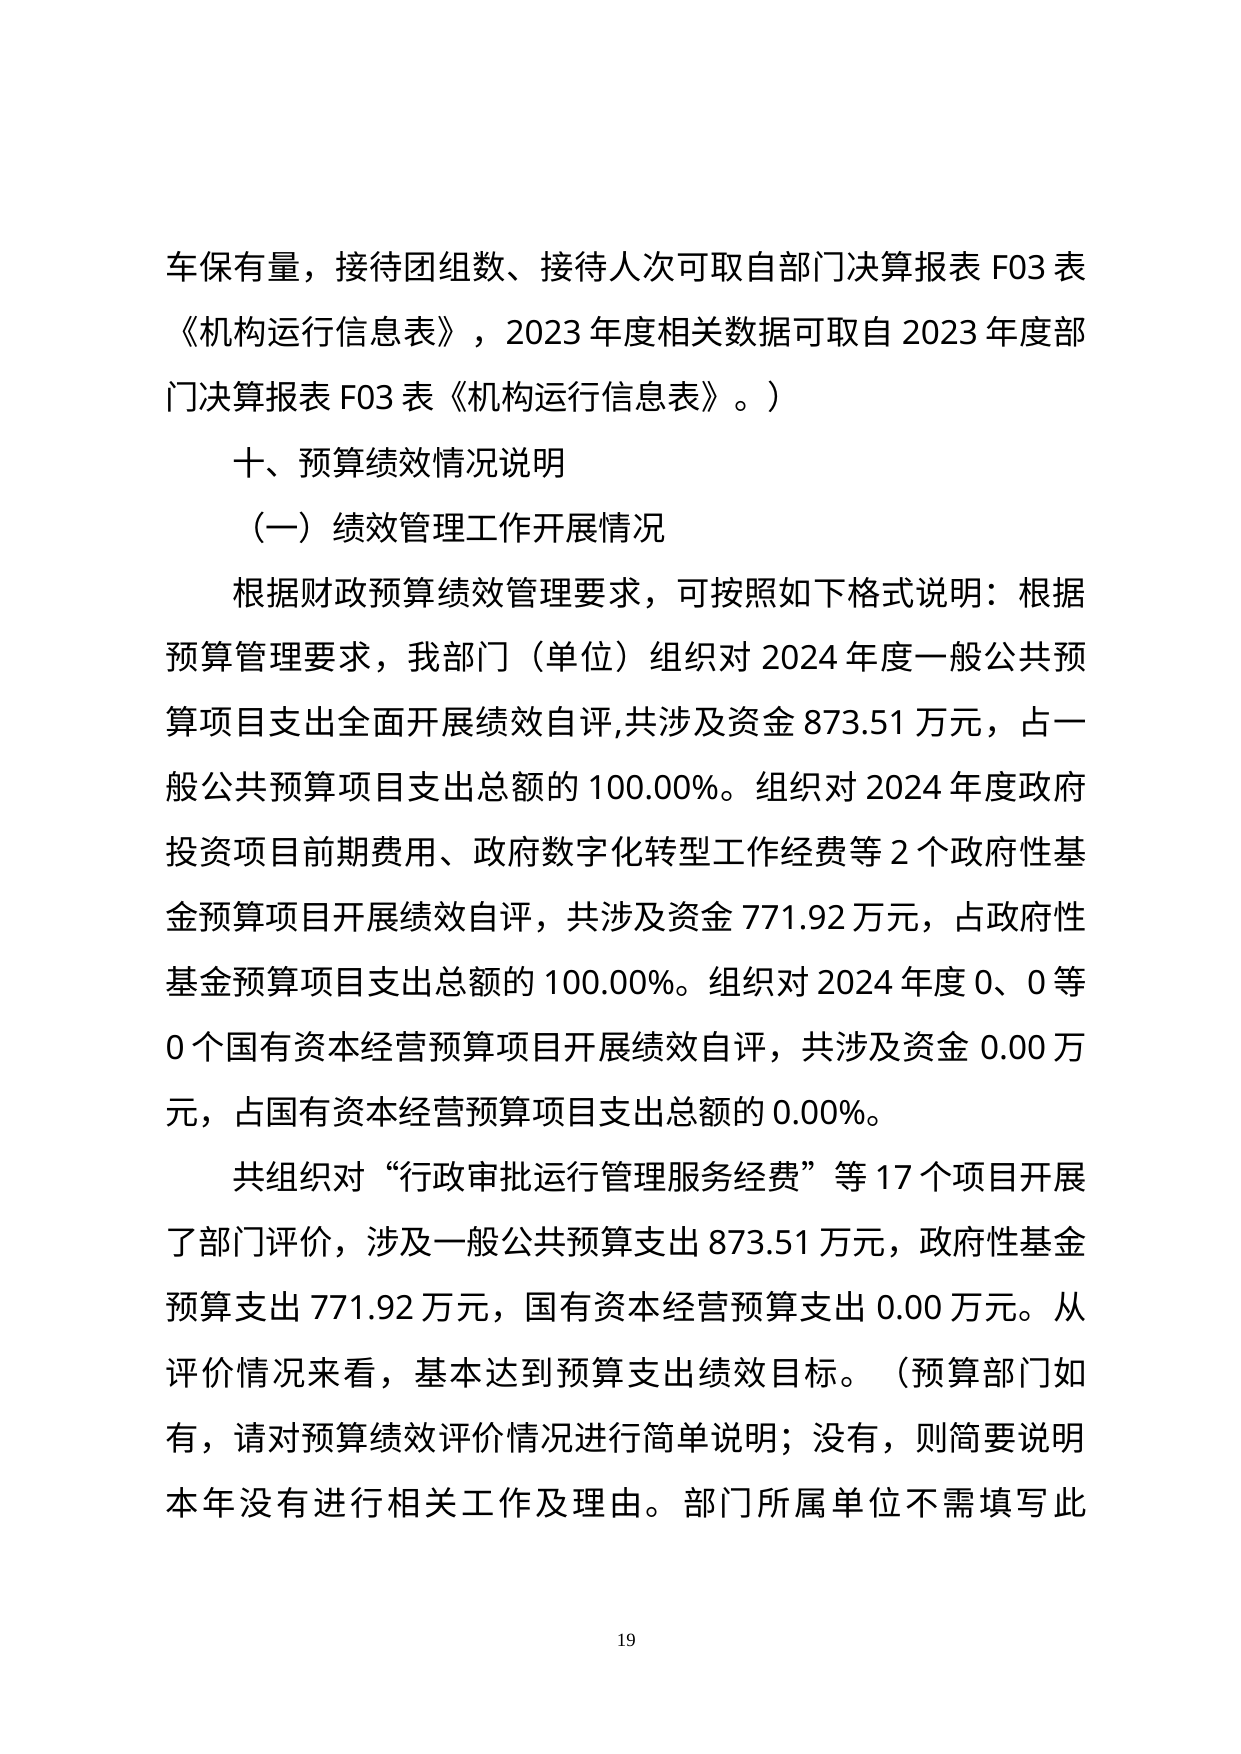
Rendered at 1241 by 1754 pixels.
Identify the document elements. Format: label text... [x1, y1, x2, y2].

text （一）绩效管理工作开展情况 [165, 493, 1087, 558]
text 根据财政预算绩效管理要求，可按照如下格式说明：根据预算管理要求，我部门（单位）组织对2024年度一般公共预算项目支出全面开展绩效自评,共涉及资金873.51万元，占一般公共预算项目支出总额的100.00%。组织对2024年度政府投资项目前期费用、政府数字化转型工作经费等2个政府性基金预算项目开展绩效自评，共涉及资金771.92万元，占政府性基金预算项目支出总额的100.00%。组织对2024年度0、0等0个国有资本经营预算项目开展绩效自评，共涉及资金 0.00万元，占国有资本经营预算项目支出总额的0.00%。 [165, 558, 1087, 1143]
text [165, 233, 1087, 428]
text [165, 1143, 1087, 1533]
text 十、预算绩效情况说明 [165, 428, 1087, 493]
